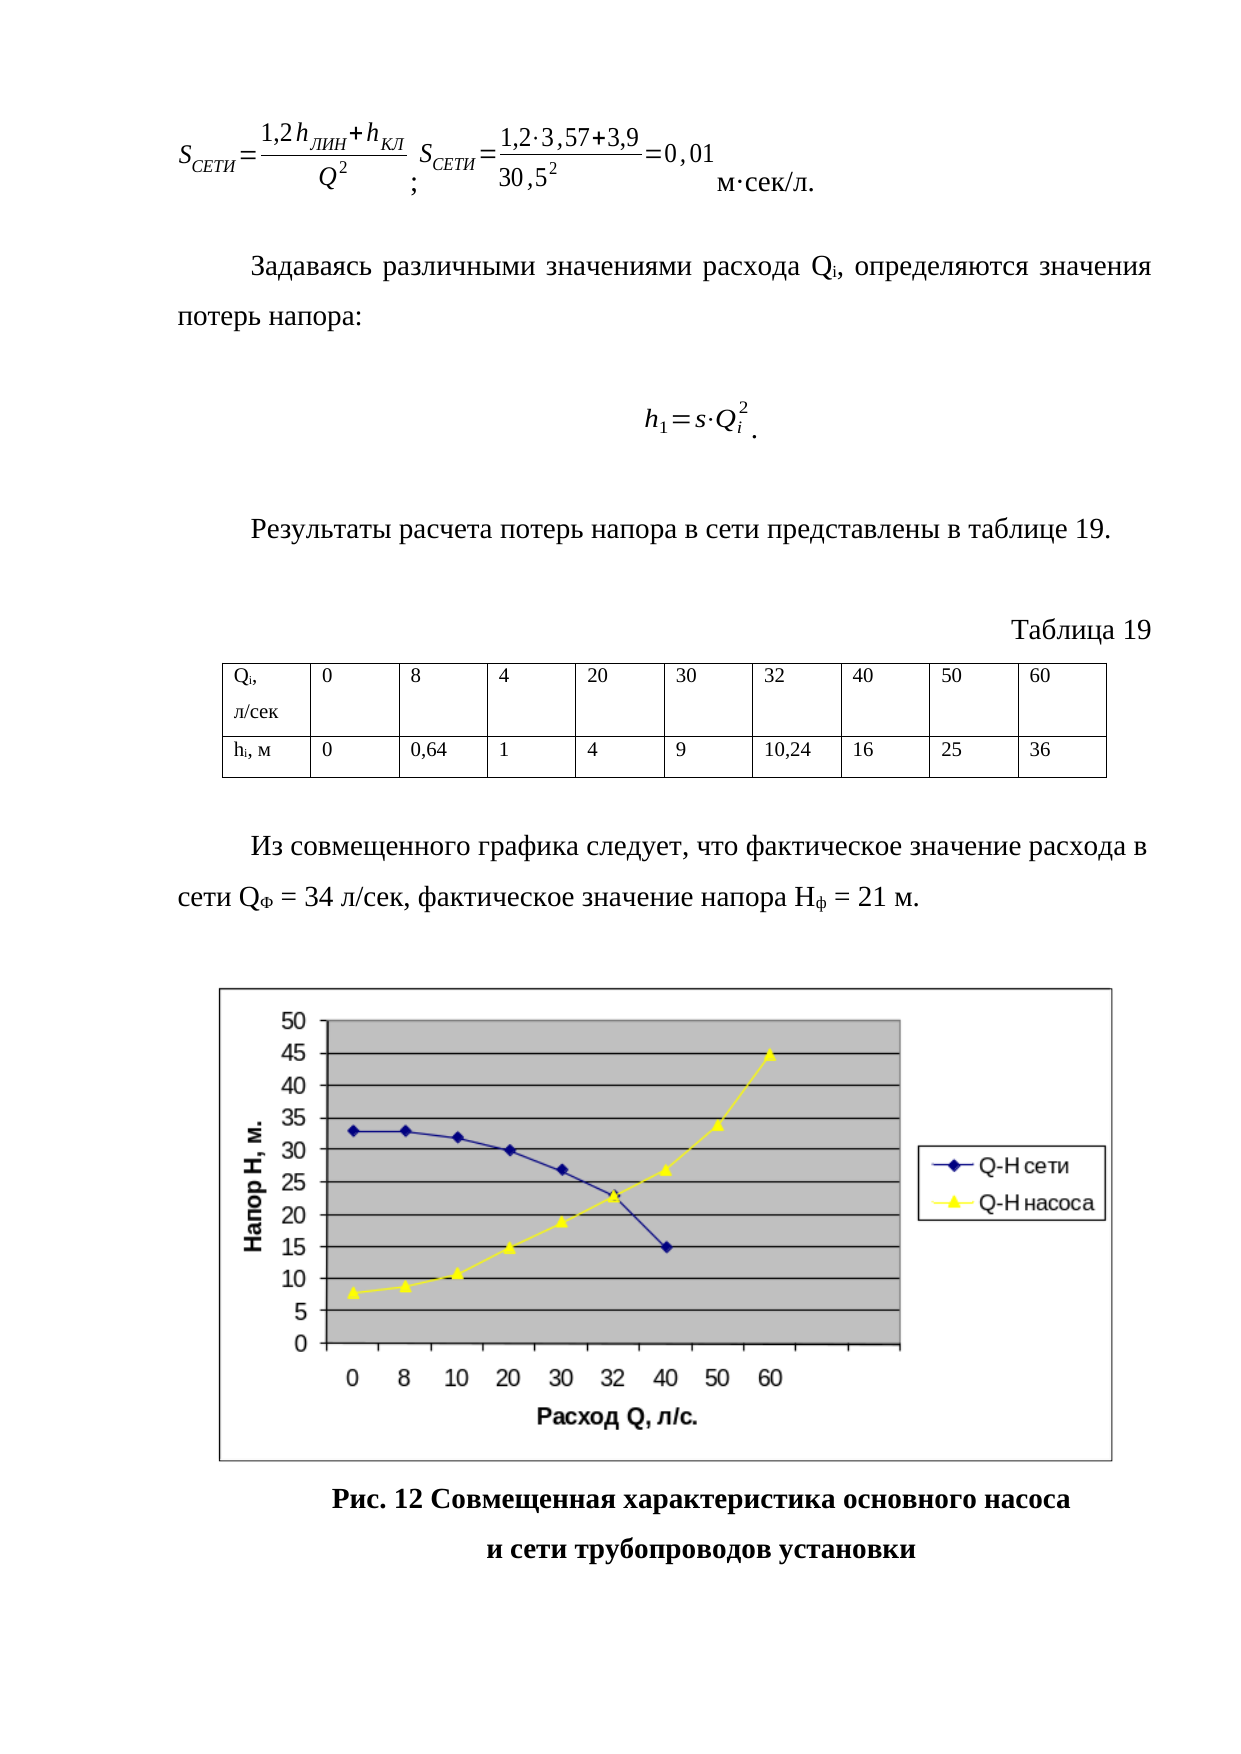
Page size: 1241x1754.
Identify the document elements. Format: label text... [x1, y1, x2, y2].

text Результаты расчета потерь напора в сети представлены в таблице 19. [177, 511, 1152, 545]
table_cell 1 [488, 737, 575, 777]
table_header 20 [576, 664, 664, 736]
table_cell 9 [665, 737, 752, 777]
table_cell 10,24 [753, 737, 841, 777]
table_header 60 [1019, 664, 1106, 736]
table_header 50 [930, 664, 1018, 736]
table_cell hi, м [223, 737, 310, 777]
table_header 0 [311, 664, 399, 736]
table_cell 25 [930, 737, 1018, 777]
table_cell 36 [1019, 737, 1106, 777]
table_cell 0,64 [400, 737, 487, 777]
text и сети трубопроводов установки [177, 1531, 1152, 1565]
table_header 32 [753, 664, 841, 736]
table_header Qi, л/сек [223, 664, 310, 736]
text Таблица 19 [177, 612, 1152, 646]
table_header 30 [665, 664, 752, 736]
text . [177, 399, 1152, 444]
table_cell 0 [311, 737, 399, 777]
text Из совмещенного графика следует, что фактическое значение расхода в сети QФ = 34 л/сек, фактическое значение напора Нф = 21 м. [177, 828, 1152, 912]
text Задаваясь различными значениями расхода Qi, определяются значения потерь напора: [177, 248, 1152, 332]
table_cell 16 [842, 737, 929, 777]
table_header 40 [842, 664, 929, 736]
table_cell 4 [576, 737, 664, 777]
table_header 8 [400, 664, 487, 736]
table_header 4 [488, 664, 575, 736]
text Рис. 12 Совмещенная характеристика основного насоса [177, 1481, 1152, 1515]
